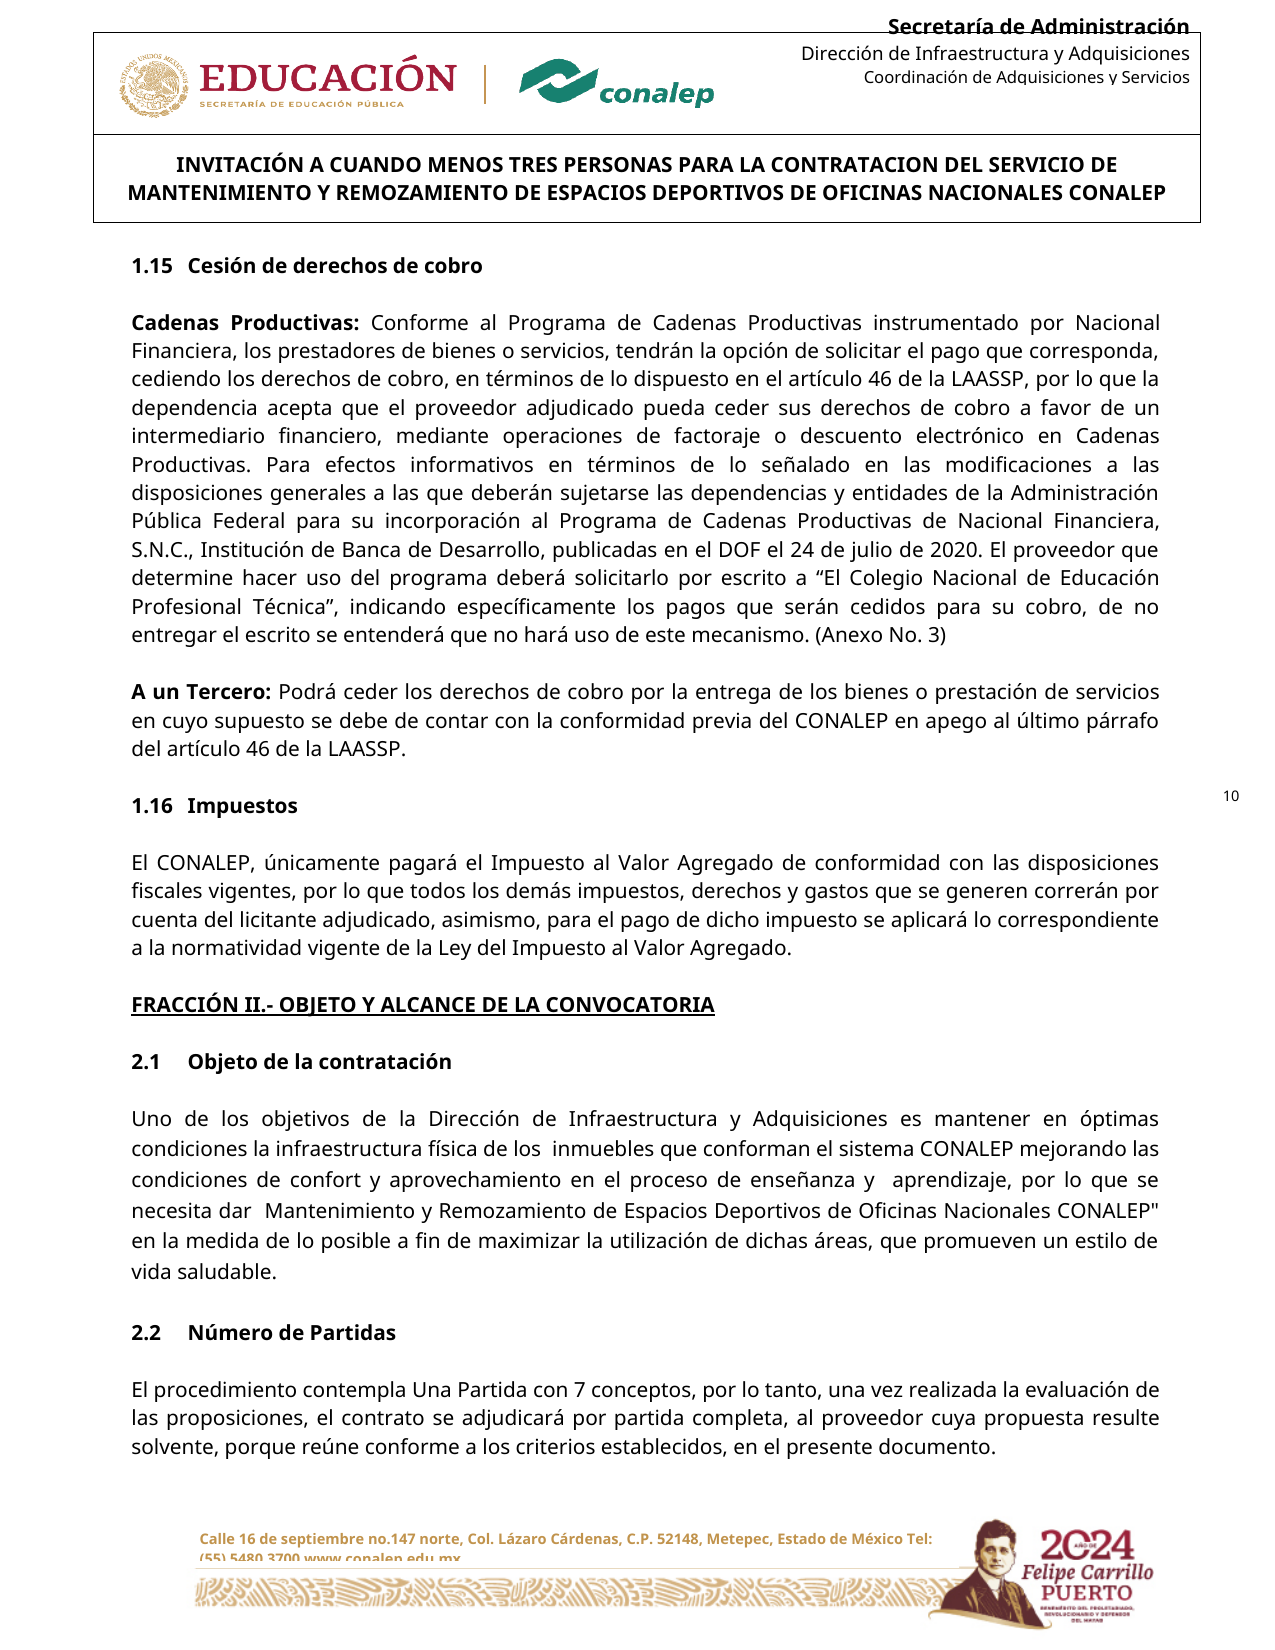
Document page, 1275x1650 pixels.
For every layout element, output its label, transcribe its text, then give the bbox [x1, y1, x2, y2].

picture [501, 46, 751, 119]
text FRACCIÓN II.- OBJETO Y ALCANCE DE LA CONVOCATORIA [131, 990, 1161, 1018]
list Objeto de la contratación [131, 1047, 1162, 1075]
picture [85, 1496, 1261, 1650]
text Uno de los objetivos de la Dirección de Infraestructura y Adquisiciones es mantener en óptimas condiciones la infraestructura física de los inmuebles que conforman el sistema CONALEP mejorando las condiciones de confort y aprovechamiento en el proceso de enseñanza y aprendizaje, por lo que se necesita dar Mantenimiento y Remozamiento de Espacios Deportivos de Oficinas Nacionales CONALEP" en la medida de lo posible a fin de maximizar la utilización de dichas áreas, que promueven un estilo de vida saludable. [131, 1104, 1161, 1285]
picture [119, 53, 457, 118]
text El CONALEP, únicamente pagará el Impuesto al Valor Agregado de conformidad con las disposiciones fiscales vigentes, por lo que todos los demás impuestos, derechos y gastos que se generen correrán por cuenta del licitante adjudicado, asimismo, para el pago de dicho impuesto se aplicará lo correspondiente a la normatividad vigente de la Ley del Impuesto al Valor Agregado. [131, 848, 1161, 962]
list Número de Partidas [131, 1318, 1162, 1347]
list Cesión de derechos de cobro [131, 251, 1161, 279]
text El procedimiento contempla Una Partida con 7 conceptos, por lo tanto, una vez realizada la evaluación de las proposiciones, el contrato se adjudicará por partida completa, al proveedor cuya propuesta resulte solvente, porque reúne conforme a los criterios establecidos, en el presente documento. [131, 1375, 1161, 1460]
list Impuestos [131, 791, 1161, 819]
text Cadenas Productivas: Conforme al Programa de Cadenas Productivas instrumentado por Nacional Financiera, los prestadores de bienes o servicios, tendrán la opción de solicitar el pago que corresponda, cediendo los derechos de cobro, en términos de lo dispuesto en el artículo 46 de la LAASSP, por lo que la dependencia acepta que el proveedor adjudicado pueda ceder sus derechos de cobro a favor de un intermediario financiero, mediante operaciones de factoraje o descuento electrónico en Cadenas Productivas. Para efectos informativos en términos de lo señalado en las modificaciones a las disposiciones generales a las que deberán sujetarse las dependencias y entidades de la Administración Pública Federal para su incorporación al Programa de Cadenas Productivas de Nacional Financiera, S.N.C., Institución de Banca de Desarrollo, publicadas en el DOF el 24 de julio de 2020. El proveedor que determine hacer uso del programa deberá solicitarlo por escrito a “El Colegio Nacional de Educación Profesional Técnica”, indicando específicamente los pagos que serán cedidos para su cobro, de no entregar el escrito se entenderá que no hará uso de este mecanismo. (Anexo No. 3) [131, 308, 1161, 649]
text A un Tercero: Podrá ceder los derechos de cobro por la entrega de los bienes o prestación de servicios en cuyo supuesto se debe de contar con la conformidad previa del CONALEP en apego al último párrafo del artículo 46 de la LAASSP. [131, 677, 1161, 763]
